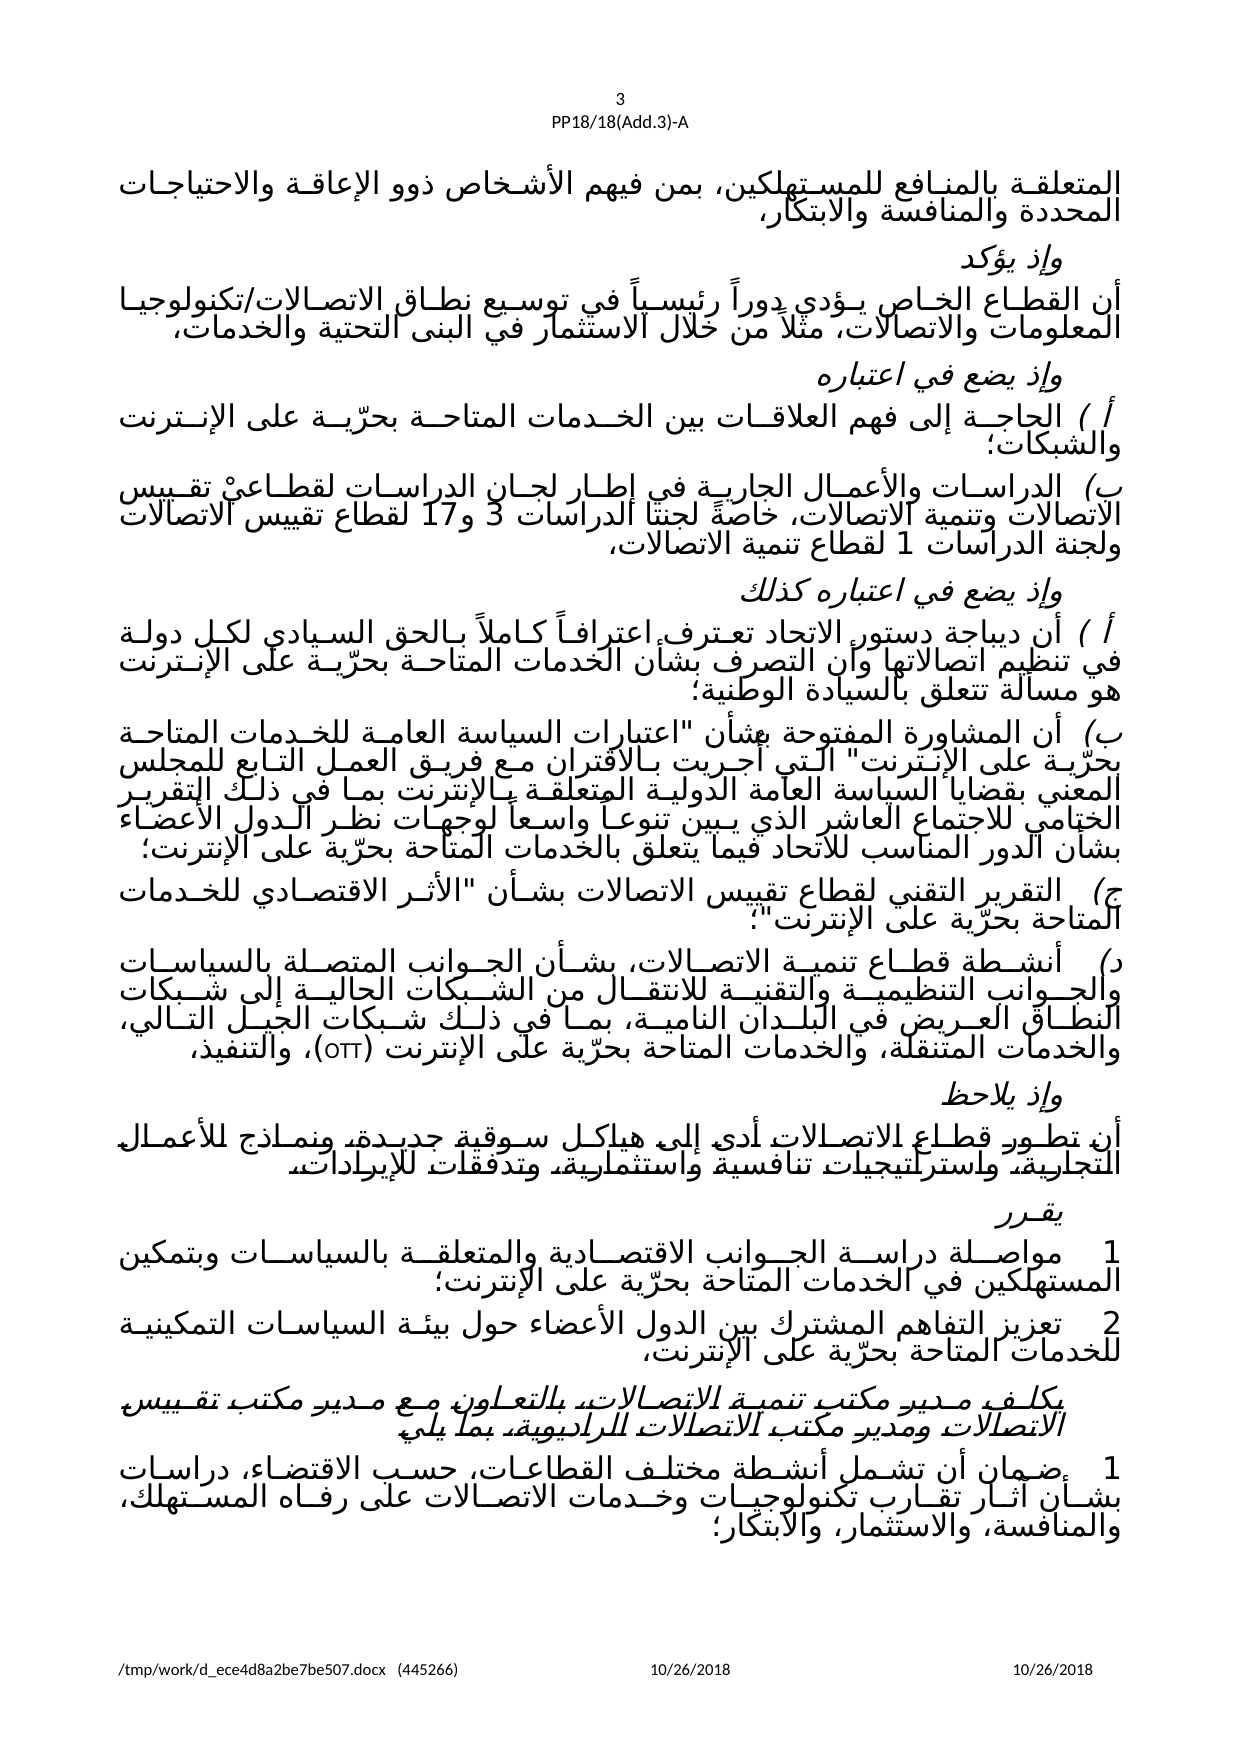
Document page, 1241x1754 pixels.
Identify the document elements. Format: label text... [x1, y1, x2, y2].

text ب) الدراسات والأعمال الجارية في إطار لجان الدراسات لقطاعيْ تقييس الاتصالات وتنمية الاتصالات، خاصةً لجنتا الدراسات 3 و17 لقطاع تقييس الاتصالات ولجنة الدراسات 1 لقطاع تنمية الاتصالات، [118, 474, 1122, 562]
text وإذ يلاحظ [118, 1082, 1063, 1111]
text يقـرر [118, 1199, 1063, 1228]
text ب) أن المشاورة المفتوحة بشأن "اعتبارات السياسة العامة للخدمات المتاحة بحرّية على الإنترنت" التي أُجريت بالاقتران مع فريق العمل التابع للمجلس المعني بقضايا السياسة العامة الدولية المتعلقة بالإنترنت بما في ذلك التقرير الختامي للاجتماع العاشر الذي يبين تنوعاً واسعاً لوجهات نظر الدول الأعضاء بشأن الدور المناسب للاتحاد فيما يتعلق بالخدمات المتاحة بحرّية على الإنترنت؛ [118, 720, 1122, 866]
text 1 مواصلة دراسة الجوانب الاقتصادية والمتعلقة بالسياسات وبتمكين المستهلكين في الخدمات المتاحة بحرّية على الإنترنت؛ [118, 1240, 1122, 1298]
text أ ) أن ديباجة دستور الاتحاد تعترف اعترافاً كاملاً بالحق السيادي لكل دولة في تنظيم اتصالاتها وأن التصرف بشأن الخدمات المتاحة بحرّية على الإنترنت هو مسألة تتعلق بالسيادة الوطنية؛ [118, 620, 1122, 707]
text 2 تعزيز التفاهم المشترك بين الدول الأعضاء حول بيئة السياسات التمكينية للخدمات المتاحة بحرّية على الإنترنت، [118, 1311, 1122, 1369]
text وإذ يضع في اعتباره [118, 362, 1063, 391]
text 1 ضمان أن تشمل أنشطة مختلف القطاعات، حسب الاقتضاء، دراسات بشأن آثار تقارب تكنولوجيات وخدمات الاتصالات على رفاه المستهلك، والمنافسة، والاستثمار، والابتكار؛ [118, 1457, 1122, 1544]
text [118, 171, 1122, 229]
text أ ) الحاجة إلى فهم العلاقات بين الخدمات المتاحة بحرّية على الإنترنت والشبكات؛ [118, 404, 1122, 462]
text د) أنشطة قطاع تنمية الاتصالات، بشأن الجوانب المتصلة بالسياسات والجوانب التنظيمية والتقنية للانتقال من الشبكات الحالية إلى شبكات النطاق العريض في البلدان النامية، بما في ذلك شبكات الجيل التالي، والخدمات المتنقلة، والخدمات المتاحة بحرّية على الإنترنت (OTT)، والتنفيذ، [118, 949, 1122, 1066]
text أن القطاع الخاص يؤدي دوراً رئيسياً في توسيع نطاق الاتصالات/تكنولوجيا المعلومات والاتصالات، مثلاً من خلال الاستثمار في البنى التحتية والخدمات، [118, 287, 1122, 346]
text يكلف مدير مكتب تنمية الاتصالات، بالتعاون مع مدير مكتب تقييس الاتصالات ومدير مكتب الاتصالات الراديوية، بما يلي [118, 1386, 1063, 1444]
text وإذ يؤكد [118, 246, 1063, 275]
text ج) التقرير التقني لقطاع تقييس الاتصالات بشأن "الأثر الاقتصادي للخدمات المتاحة بحرّية على الإنترنت"؛ [118, 878, 1122, 936]
text أن تطور قطاع الاتصالات أدى إلى هياكل سوقية جديدة، ونماذج للأعمال التجارية، واستراتيجيات تنافسية واستثمارية، وتدفقات للإيرادات، [118, 1124, 1122, 1182]
text وإذ يضع في اعتباره كذلك [118, 578, 1063, 608]
